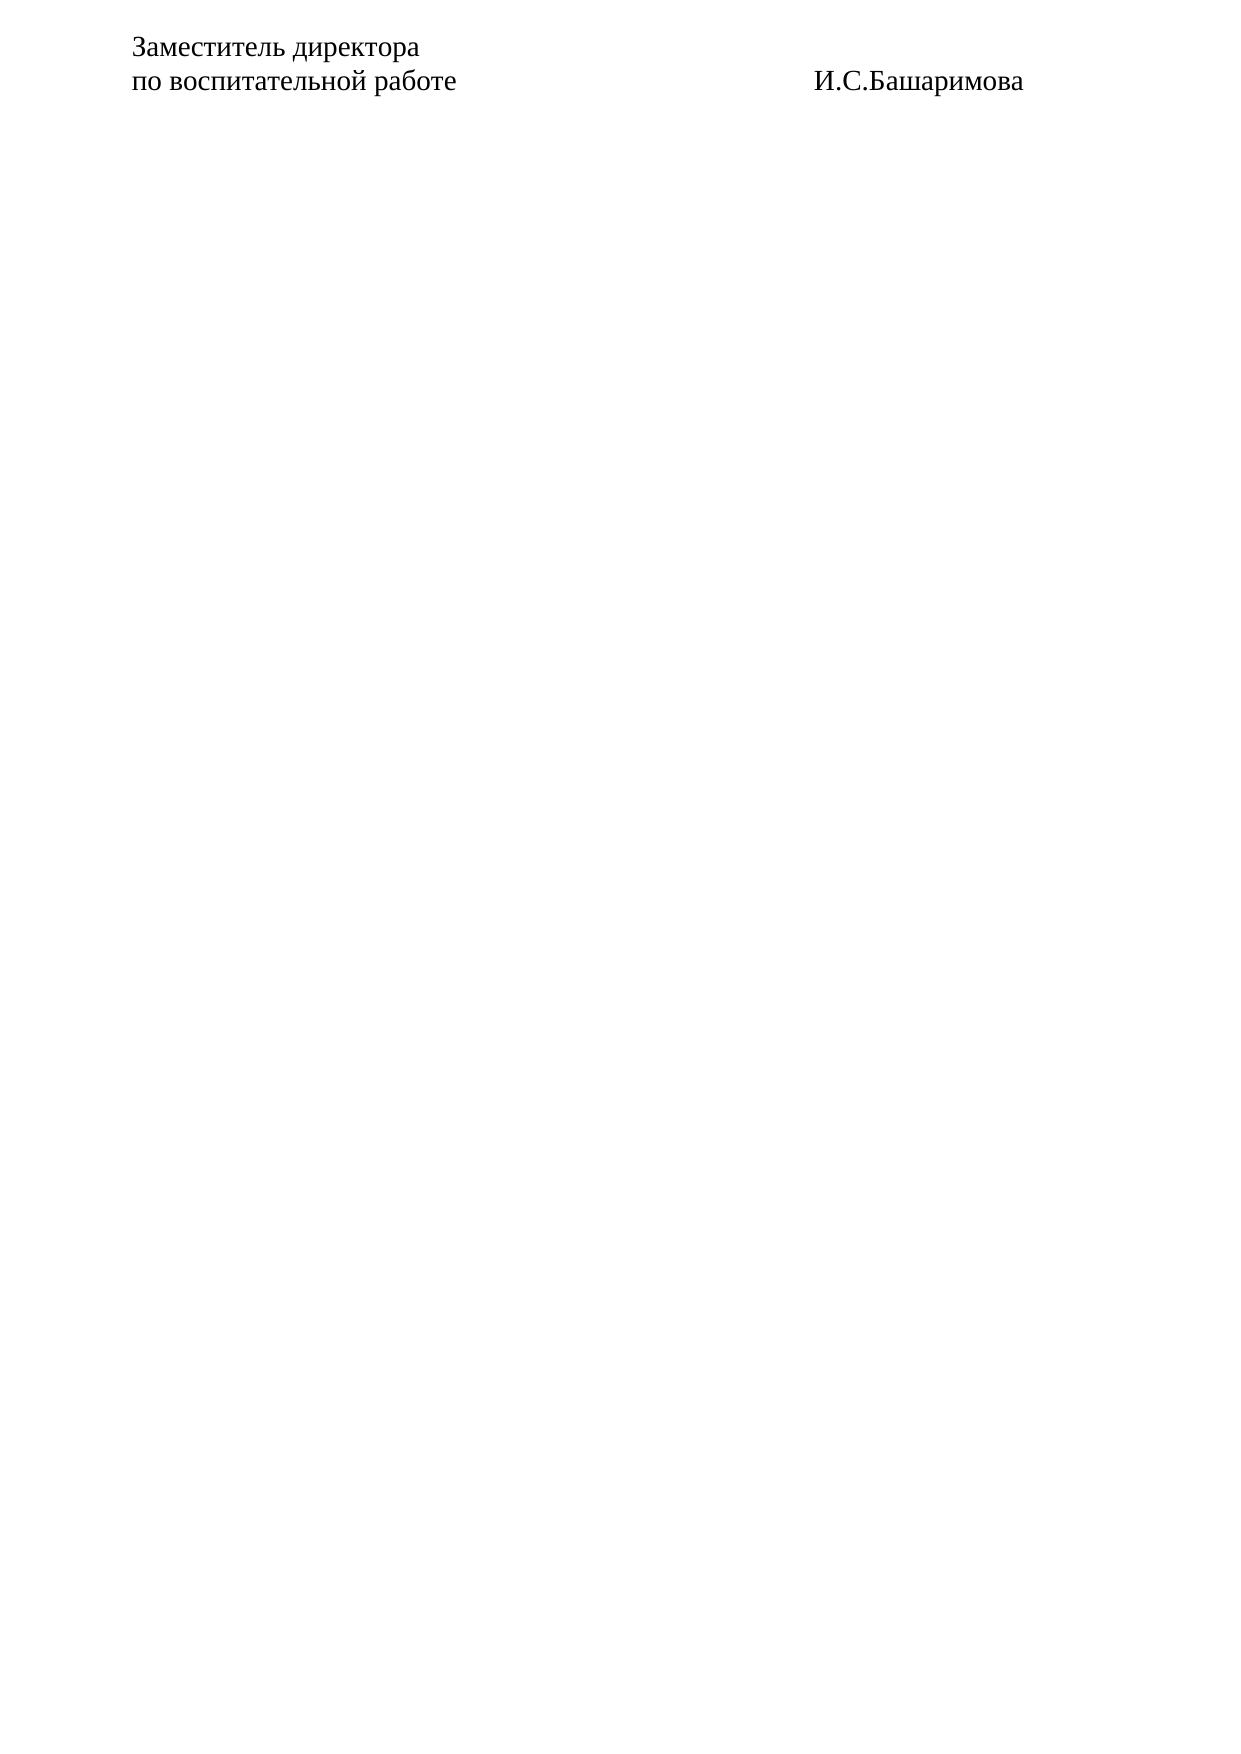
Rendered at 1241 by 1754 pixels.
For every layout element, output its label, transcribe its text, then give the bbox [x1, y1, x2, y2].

text по воспитательной работе И.С.Башаримова [29, 63, 1201, 97]
text Заместитель директора [29, 29, 1201, 63]
